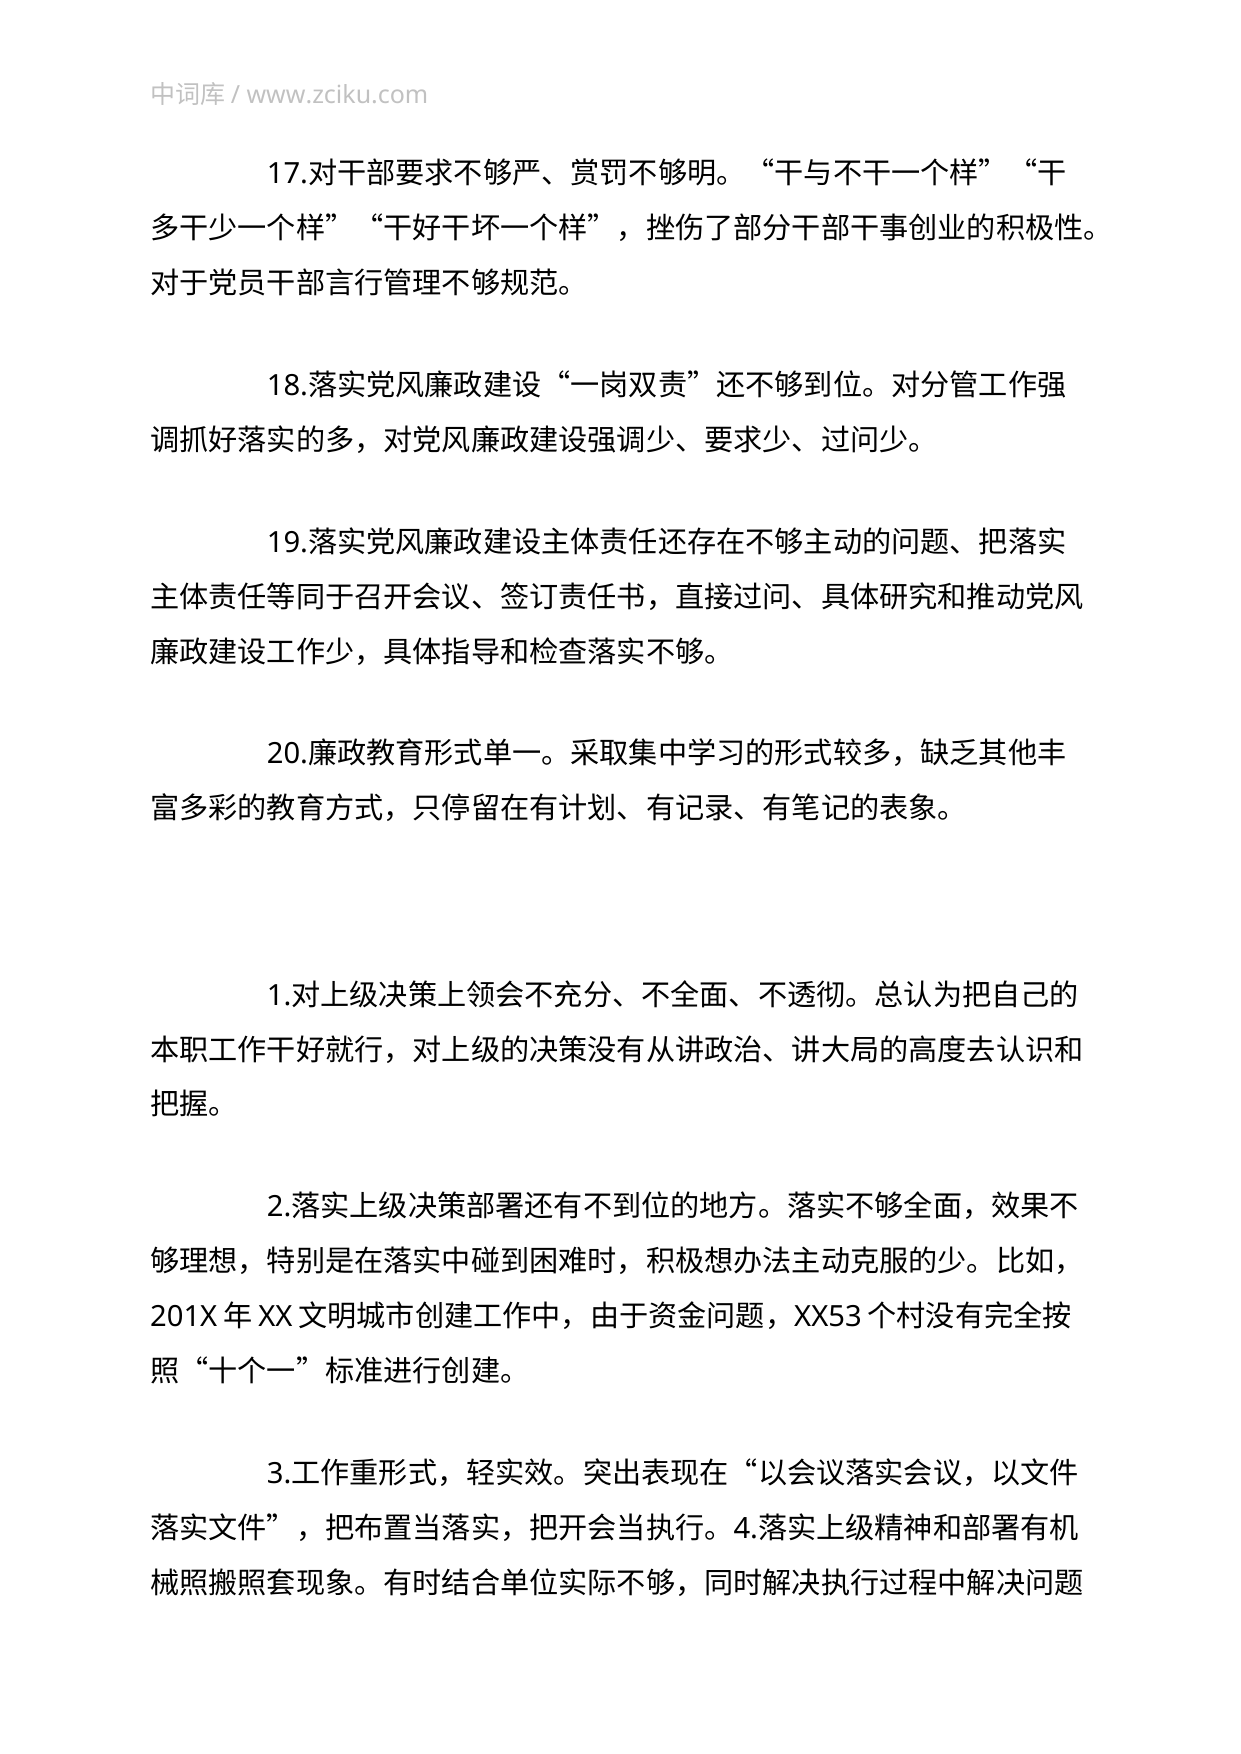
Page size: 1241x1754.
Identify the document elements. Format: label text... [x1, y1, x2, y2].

text 19.落实党风廉政建设主体责任还存在不够主动的问题、把落实主体责任等同于召开会议、签订责任书，直接过问、具体研究和推动党风廉政建设工作少，具体指导和检查落实不够。 [150, 518, 1090, 671]
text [150, 1449, 1090, 1602]
text 20.廉政教育形式单一。采取集中学习的形式较多，缺乏其他丰富多彩的教育方式，只停留在有计划、有记录、有笔记的表象。 [150, 730, 1090, 827]
text 18.落实党风廉政建设“一岗双责”还不够到位。对分管工作强调抓好落实的多，对党风廉政建设强调少、要求少、过问少。 [150, 362, 1090, 459]
text 17.对干部要求不够严、赏罚不够明。“干与不干一个样”“干多干少一个样”“干好干坏一个样”，挫伤了部分干部干事创业的积极性。对于党员干部言行管理不够规范。 [150, 150, 1090, 302]
text 2.落实上级决策部署还有不到位的地方。落实不够全面，效果不够理想，特别是在落实中碰到困难时，积极想办法主动克服的少。比如，201X年XX文明城市创建工作中，由于资金问题，XX53个村没有完全按照“十个一”标准进行创建。 [150, 1183, 1090, 1390]
text 1.对上级决策上领会不充分、不全面、不透彻。总认为把自己的本职工作干好就行，对上级的决策没有从讲政治、讲大局的高度去认识和把握。 [150, 971, 1090, 1123]
